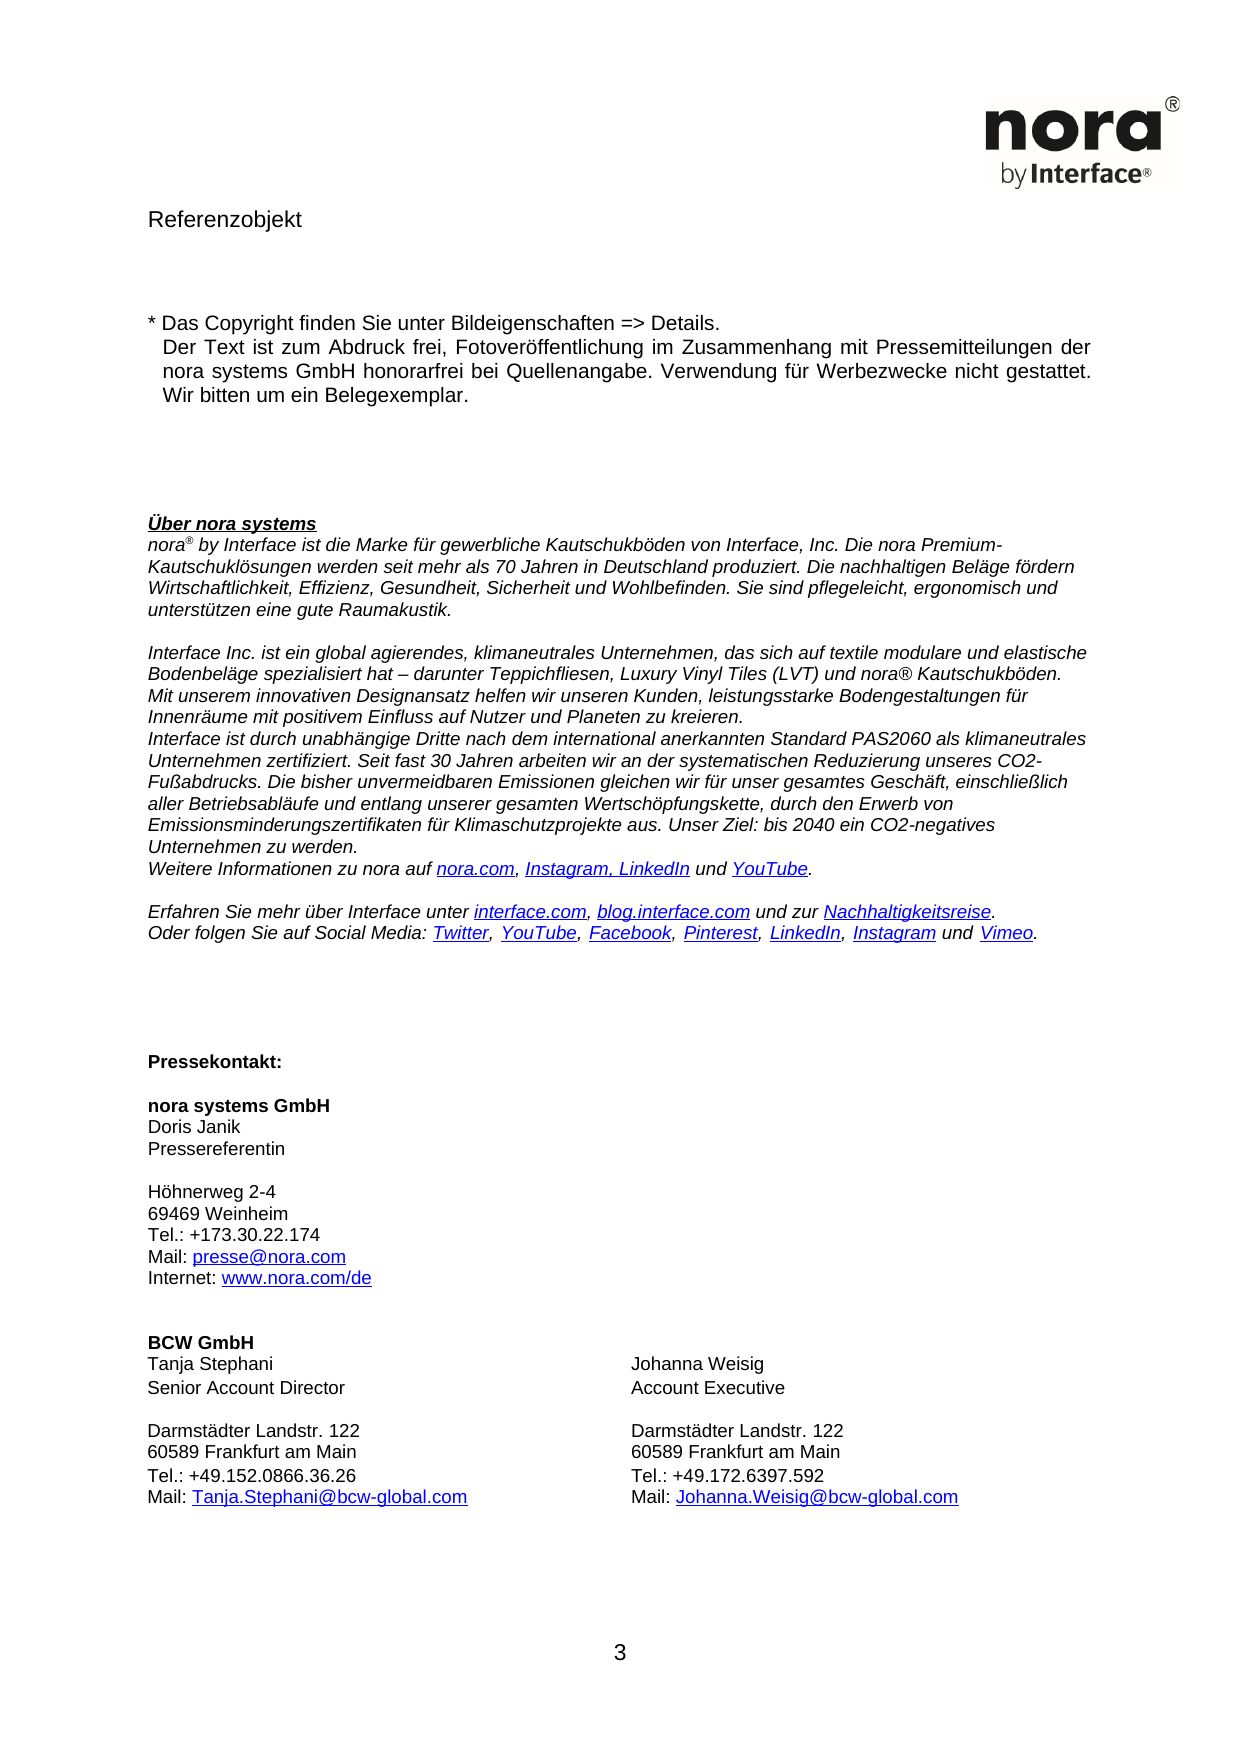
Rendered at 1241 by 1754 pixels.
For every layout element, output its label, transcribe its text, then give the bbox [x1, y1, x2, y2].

table_header Tanja Stephani Senior Account Director Darmstädter Landstr. 122 60589 Frankfurt am Main Tel.: +49.152.0866.36.26 Mail: Tanja.Stephani@bcw-global.com [148, 1353, 619, 1531]
text BCW GmbH [148, 1332, 1093, 1353]
text nora systems GmbH [148, 1094, 1093, 1116]
text Interface Inc. ist ein global agierendes, klimaneutrales Unternehmen, das sich auf textile modulare und elastische Bodenbeläge spezialisiert hat – darunter Teppichfliesen, Luxury Vinyl Tiles (LVT) und nora® Kautschukböden. Mit unserem innovativen Designansatz helfen wir unseren Kunden, leistungsstarke Bodengestaltungen für Innenräume mit positivem Einfluss auf Nutzer und Planeten zu kreieren. [148, 642, 1093, 728]
text nora® by Interface ist die Marke für gewerbliche Kautschukböden von Interface, Inc. Die nora Premium-Kautschuklösungen werden seit mehr als 70 Jahren in Deutschland produziert. Die nachhaltigen Beläge fördern Wirtschaftlichkeit, Effizienz, Gesundheit, Sicherheit und Wohlbefinden. Sie sind pflegeleicht, ergonomisch und unterstützen eine gute Raumakustik. [148, 534, 1093, 620]
text Weitere Informationen zu nora auf nora.com, Instagram, LinkedIn und YouTube. [148, 857, 1093, 879]
text * Das Copyright finden Sie unter Bildeigenschaften => Details. [148, 311, 1093, 335]
text Doris Janik [148, 1116, 1093, 1138]
text Erfahren Sie mehr über Interface unter interface.com, blog.interface.com und zur Nachhaltigkeitsreise. [148, 900, 1093, 922]
text Der Text ist zum Abdruck frei, Fotoveröffentlichung im Zusammenhang mit Pressemitteilungen der nora systems GmbH honorarfrei bei Quellenangabe. Verwendung für Werbezwecke nicht gestattet. Wir bitten um ein Belegexemplar. [148, 335, 1093, 407]
text Pressereferentin [148, 1138, 1093, 1159]
text Tel.: +173.30.22.174 Mail: presse@nora.com Internet: www.nora.com/de [148, 1224, 1093, 1288]
table_header Johanna Weisig Account Executive Darmstädter Landstr. 122 60589 Frankfurt am Main Tel.: +49.172.6397.592 Mail: Johanna.Weisig@bcw-global.com [620, 1353, 1092, 1531]
text Höhnerweg 2-4 69469 Weinheim [148, 1181, 1093, 1224]
picture [985, 96, 1180, 189]
text Über nora systems [148, 512, 1093, 534]
text Oder folgen Sie auf Social Media: Twitter, YouTube, Facebook, Pinterest, LinkedIn, Instagram und Vimeo. [148, 922, 1093, 943]
text Pressekontakt: [148, 1051, 1093, 1073]
text Interface ist durch unabhängige Dritte nach dem international anerkannten Standard PAS2060 als klimaneutrales Unternehmen zertifiziert. Seit fast 30 Jahren arbeiten wir an der systematischen Reduzierung unseres CO2-Fußabdrucks. Die bisher unvermeidbaren Emissionen gleichen wir für unser gesamtes Geschäft, einschließlich aller Betriebsabläufe und entlang unserer gesamten Wertschöpfungskette, durch den Erwerb von Emissionsminderungszertifikaten für Klimaschutzprojekte aus. Unser Ziel: bis 2040 ein CO2-negatives Unternehmen zu werden. [148, 728, 1093, 857]
